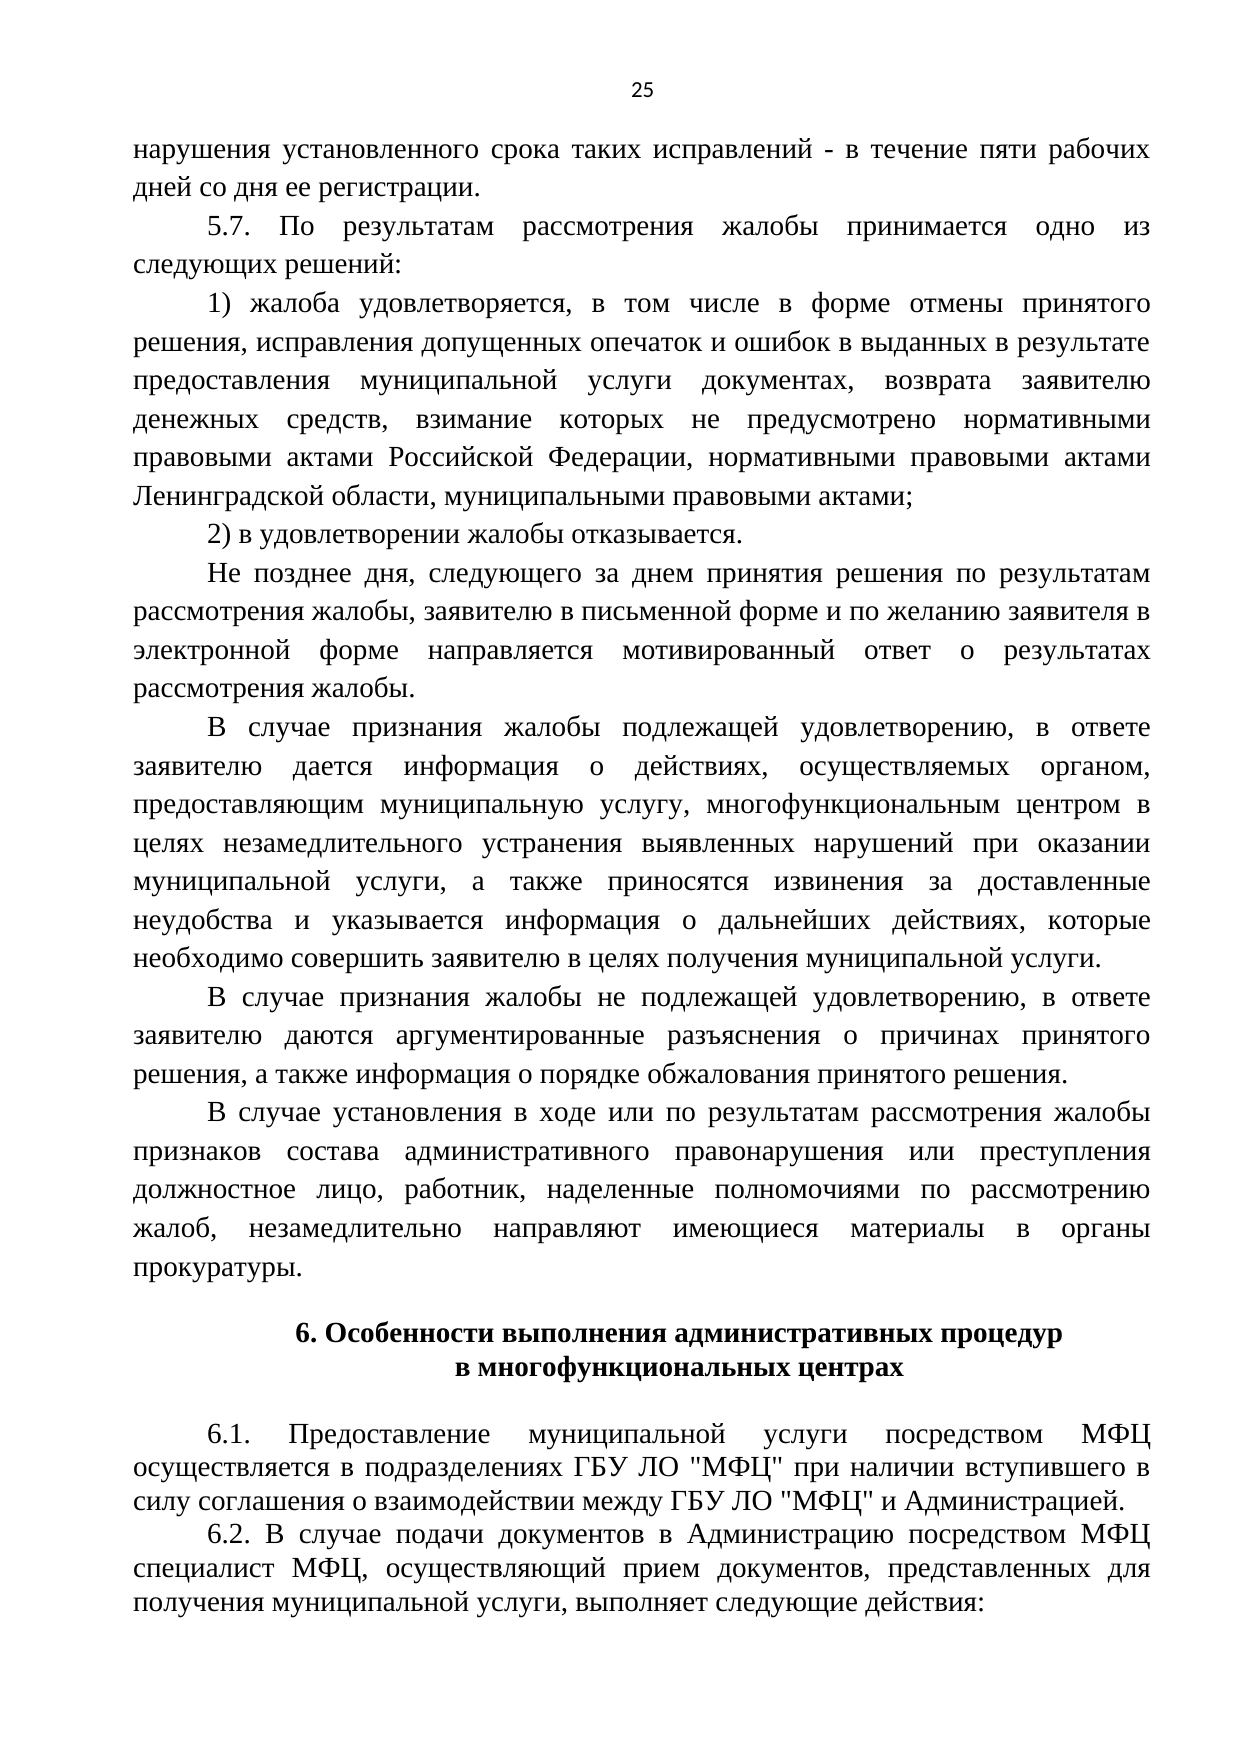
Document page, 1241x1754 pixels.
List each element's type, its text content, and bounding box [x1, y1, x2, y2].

text В случае признания жалобы не подлежащей удовлетворению, в ответе заявителю даются аргументированные разъяснения о причинах принятого решения, а также информация о порядке обжалования принятого решения. [133, 979, 1152, 1089]
text В случае признания жалобы подлежащей удовлетворению, в ответе заявителю дается информация о действиях, осуществляемых органом, предоставляющим муниципальную услугу, многофункциональным центром в целях незамедлительного устранения выявленных нарушений при оказании муниципальной услуги, а также приносятся извинения за доставленные неудобства и указывается информация о дальнейших действиях, которые необходимо совершить заявителю в целях получения муниципальной услуги. [133, 709, 1152, 974]
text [133, 131, 1152, 203]
text 6.2. В случае подачи документов в Администрацию посредством МФЦ специалист МФЦ, осуществляющий прием документов, представленных для получения муниципальной услуги, выполняет следующие действия: [133, 1517, 1152, 1617]
text В случае установления в ходе или по результатам рассмотрения жалобы признаков состава административного правонарушения или преступления должностное лицо, работник, наделенные полномочиями по рассмотрению жалоб, незамедлительно направляют имеющиеся материалы в органы прокуратуры. [133, 1094, 1152, 1282]
text 6.1. Предоставление муниципальной услуги посредством МФЦ осуществляется в подразделениях ГБУ ЛО "МФЦ" при наличии вступившего в силу соглашения о взаимодействии между ГБУ ЛО "МФЦ" и Администрацией. [133, 1416, 1152, 1517]
text 1) жалоба удовлетворяется, в том числе в форме отмены принятого решения, исправления допущенных опечаток и ошибок в выданных в результате предоставления муниципальной услуги документах, возврата заявителю денежных средств, взимание которых не предусмотрено нормативными правовыми актами Российской Федерации, нормативными правовыми актами Ленинградской области, муниципальными правовыми актами; [133, 285, 1152, 511]
text 5.7. По результатам рассмотрения жалобы принимается одно из следующих решений: [133, 208, 1152, 280]
text 6. Особенности выполнения административных процедур [133, 1315, 1152, 1349]
text Не позднее дня, следующего за днем принятия решения по результатам рассмотрения жалобы, заявителю в письменной форме и по желанию заявителя в электронной форме направляется мотивированный ответ о результатах рассмотрения жалобы. [133, 555, 1152, 704]
text 2) в удовлетворении жалобы отказывается. [133, 516, 1152, 550]
text в многофункциональных центрах [133, 1349, 1152, 1382]
